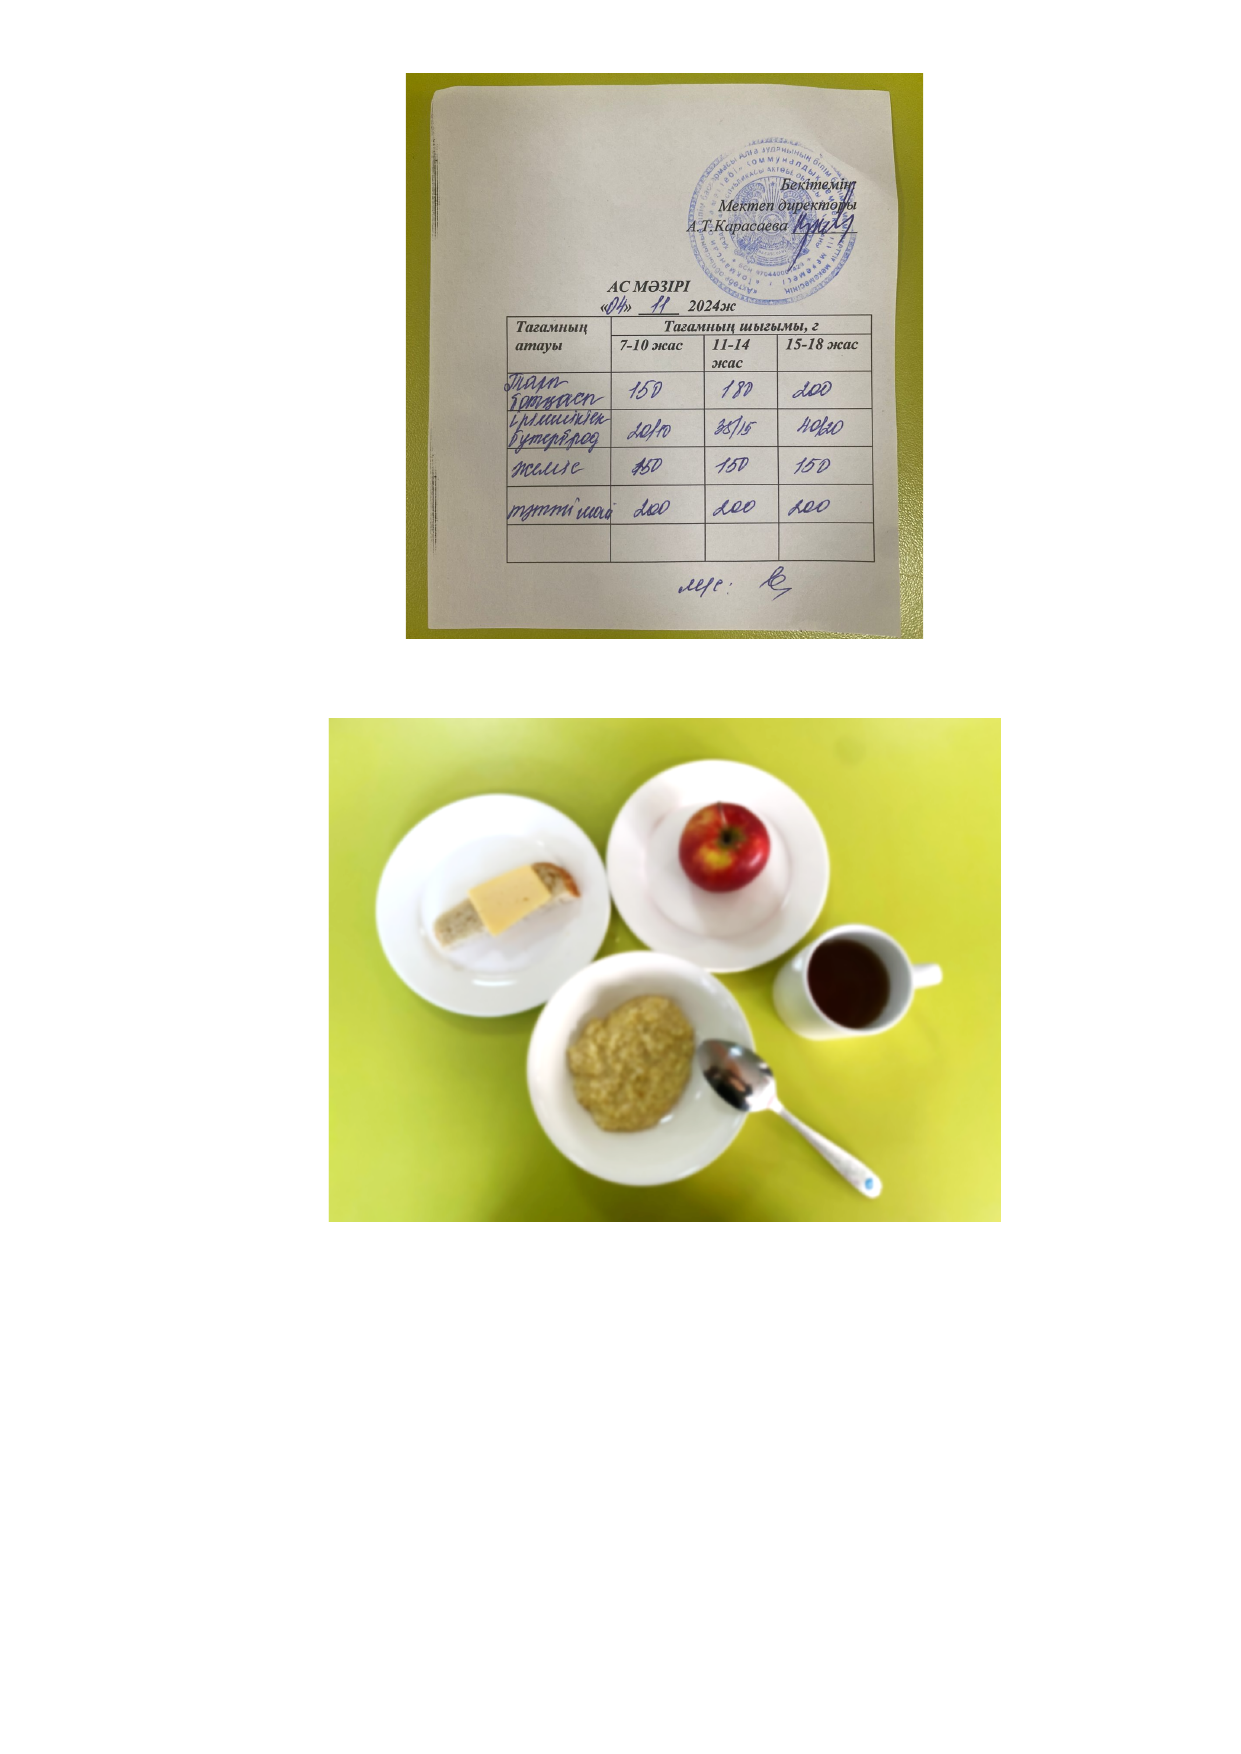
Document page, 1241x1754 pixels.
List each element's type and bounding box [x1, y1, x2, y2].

picture [329, 718, 1000, 1222]
picture [405, 73, 924, 639]
